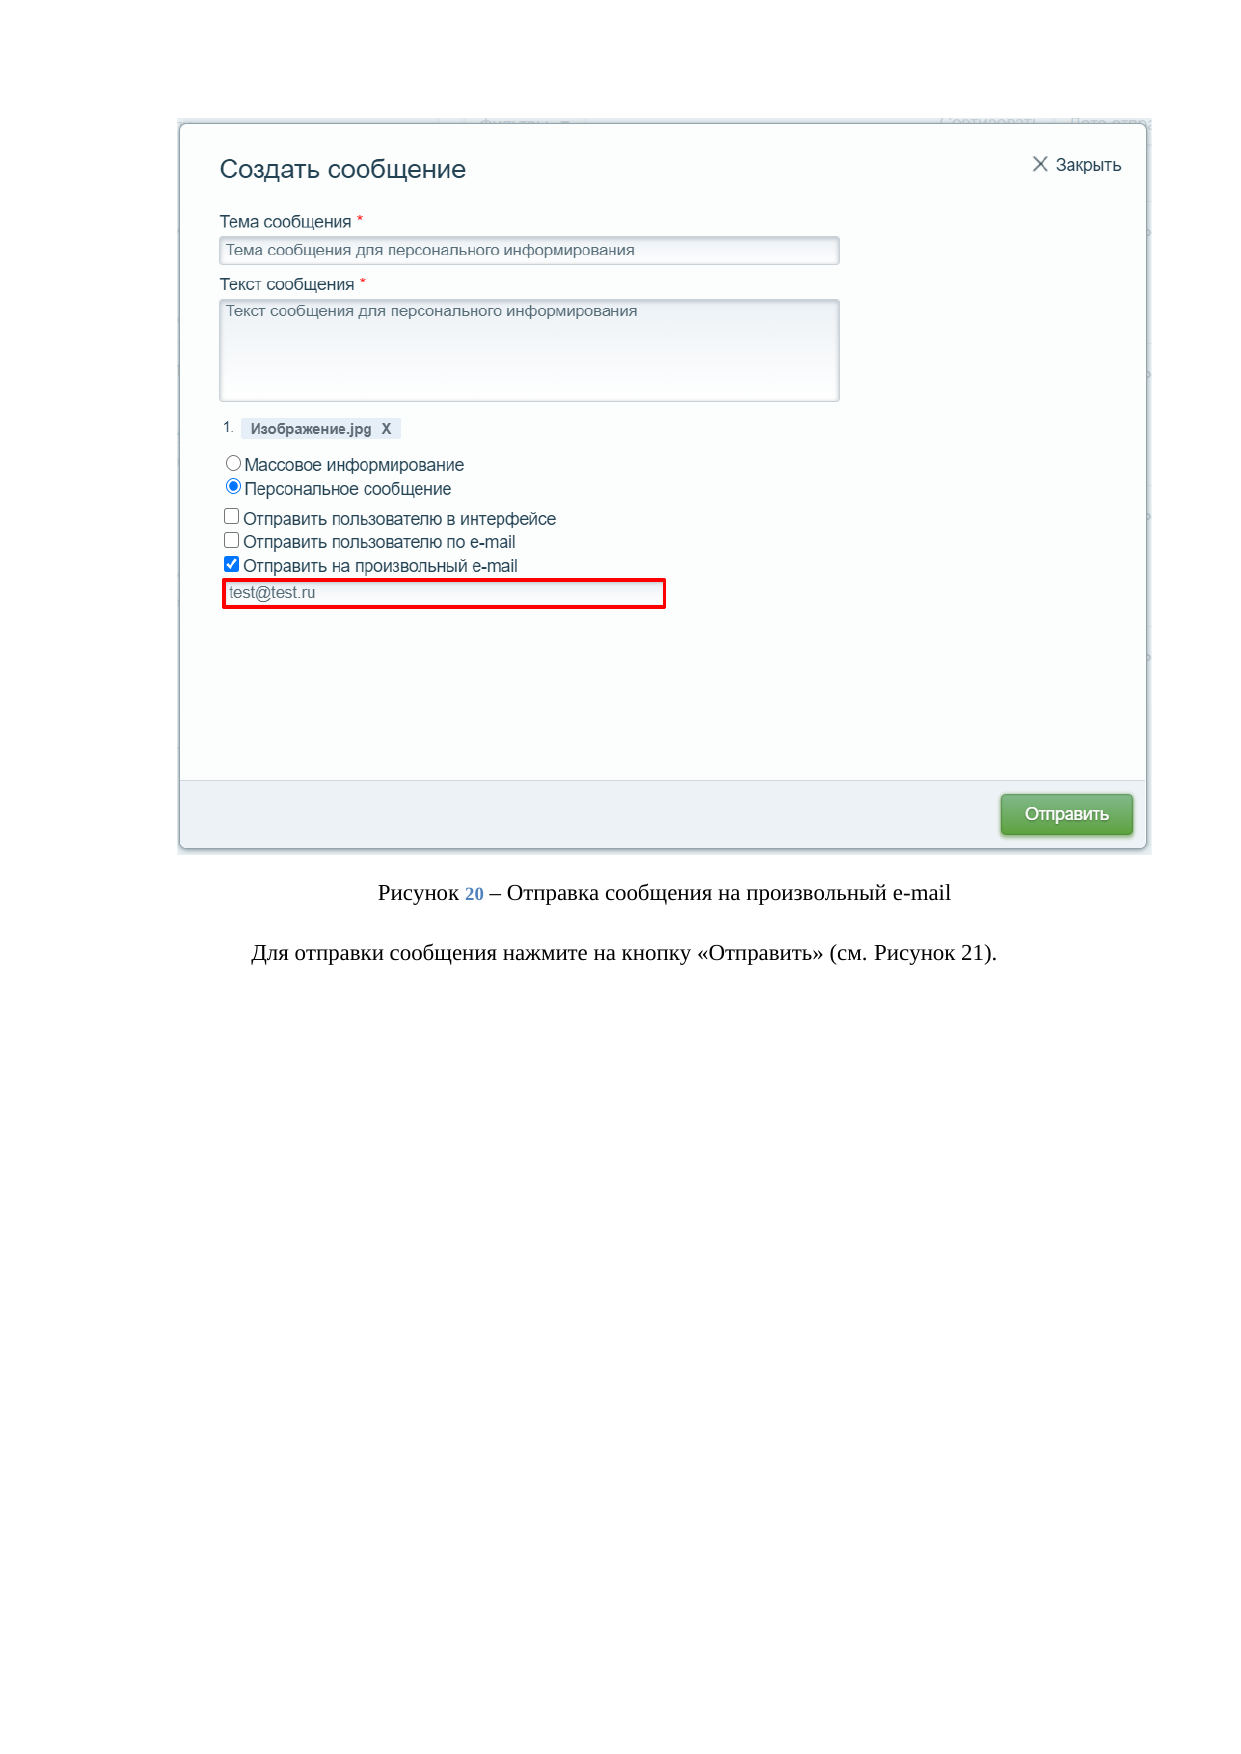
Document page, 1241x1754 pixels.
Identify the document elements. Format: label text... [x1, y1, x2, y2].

text Рисунок 20 – Отправка сообщения на произвольный e-mail [177, 879, 1152, 906]
text Для отправки сообщения нажмите на кнопку «Отправить» (см. Рисунок 21). [177, 939, 1152, 966]
picture [177, 118, 1152, 855]
